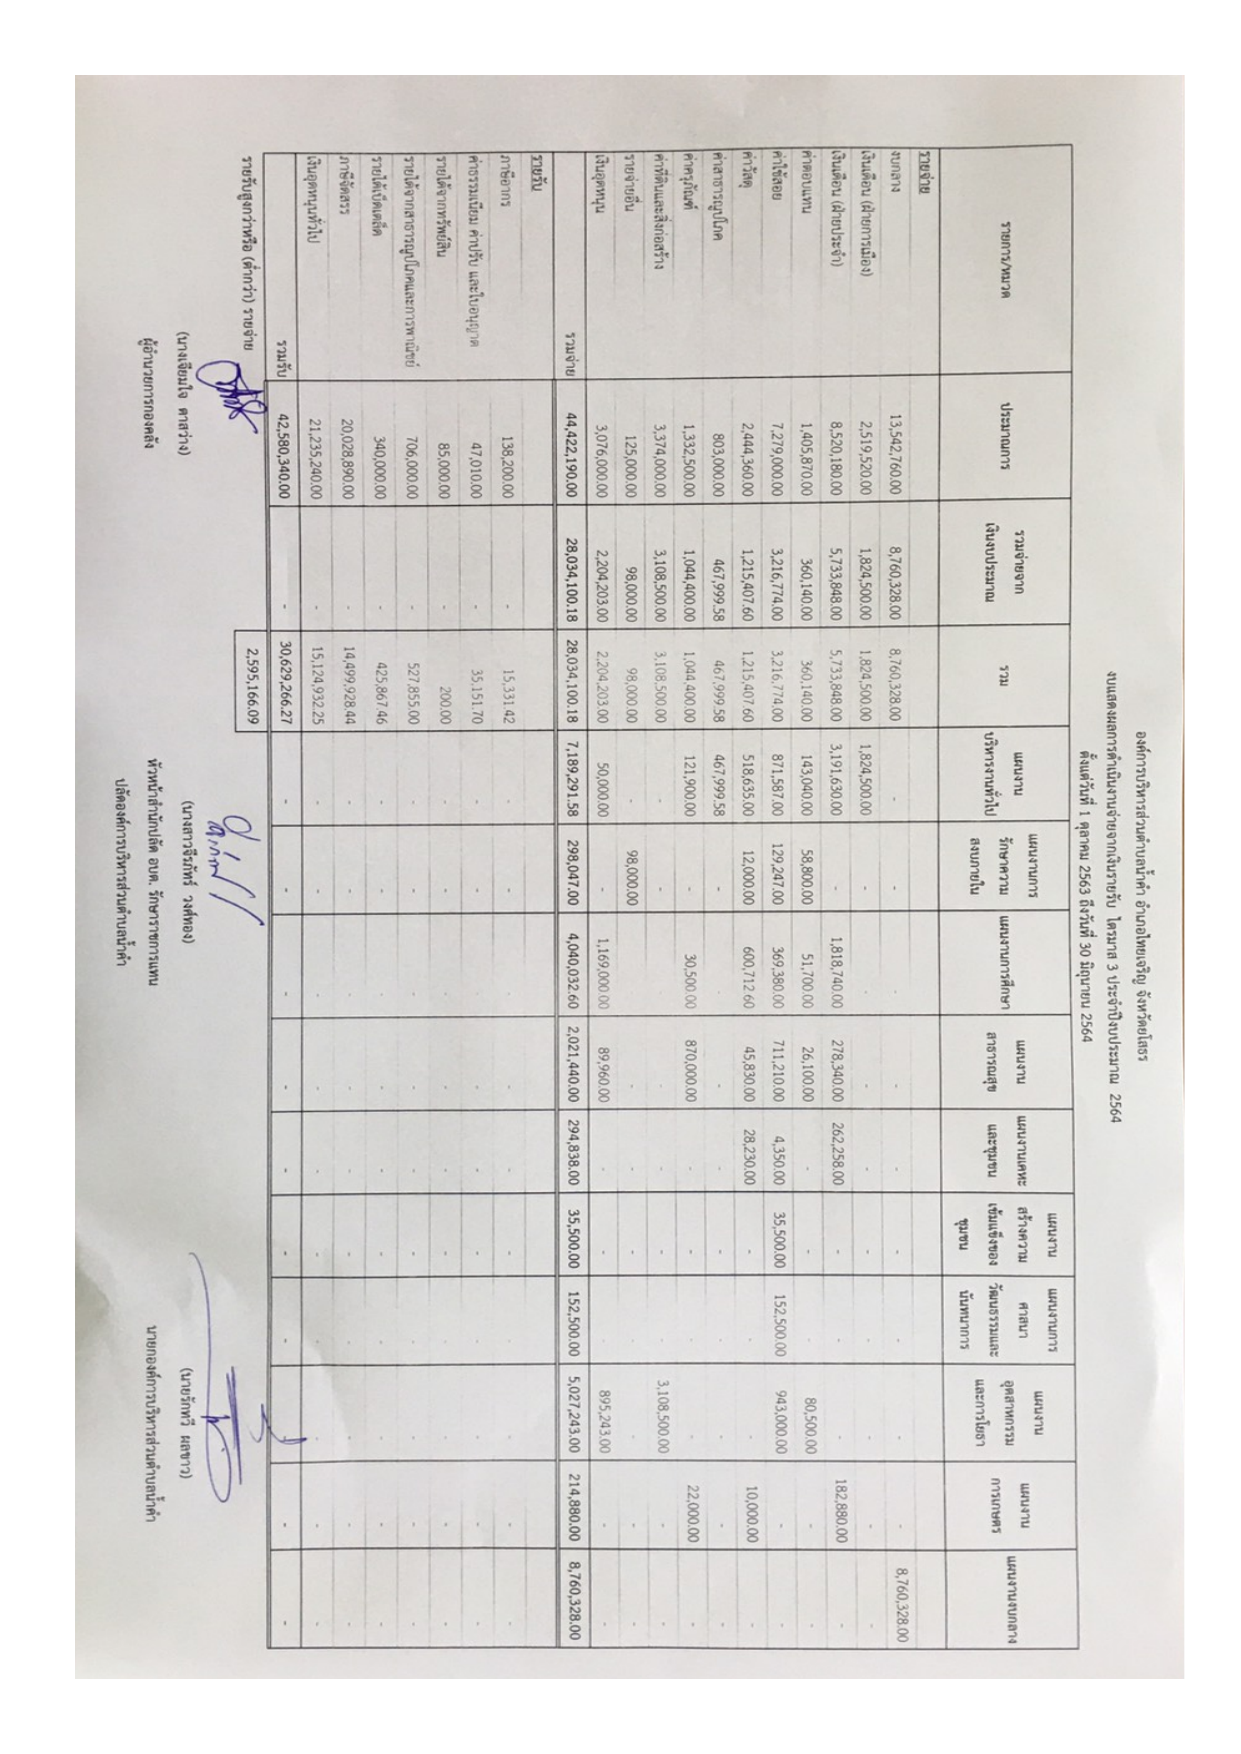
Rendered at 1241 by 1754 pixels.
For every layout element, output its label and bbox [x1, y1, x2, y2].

picture [75, 75, 1185, 1679]
